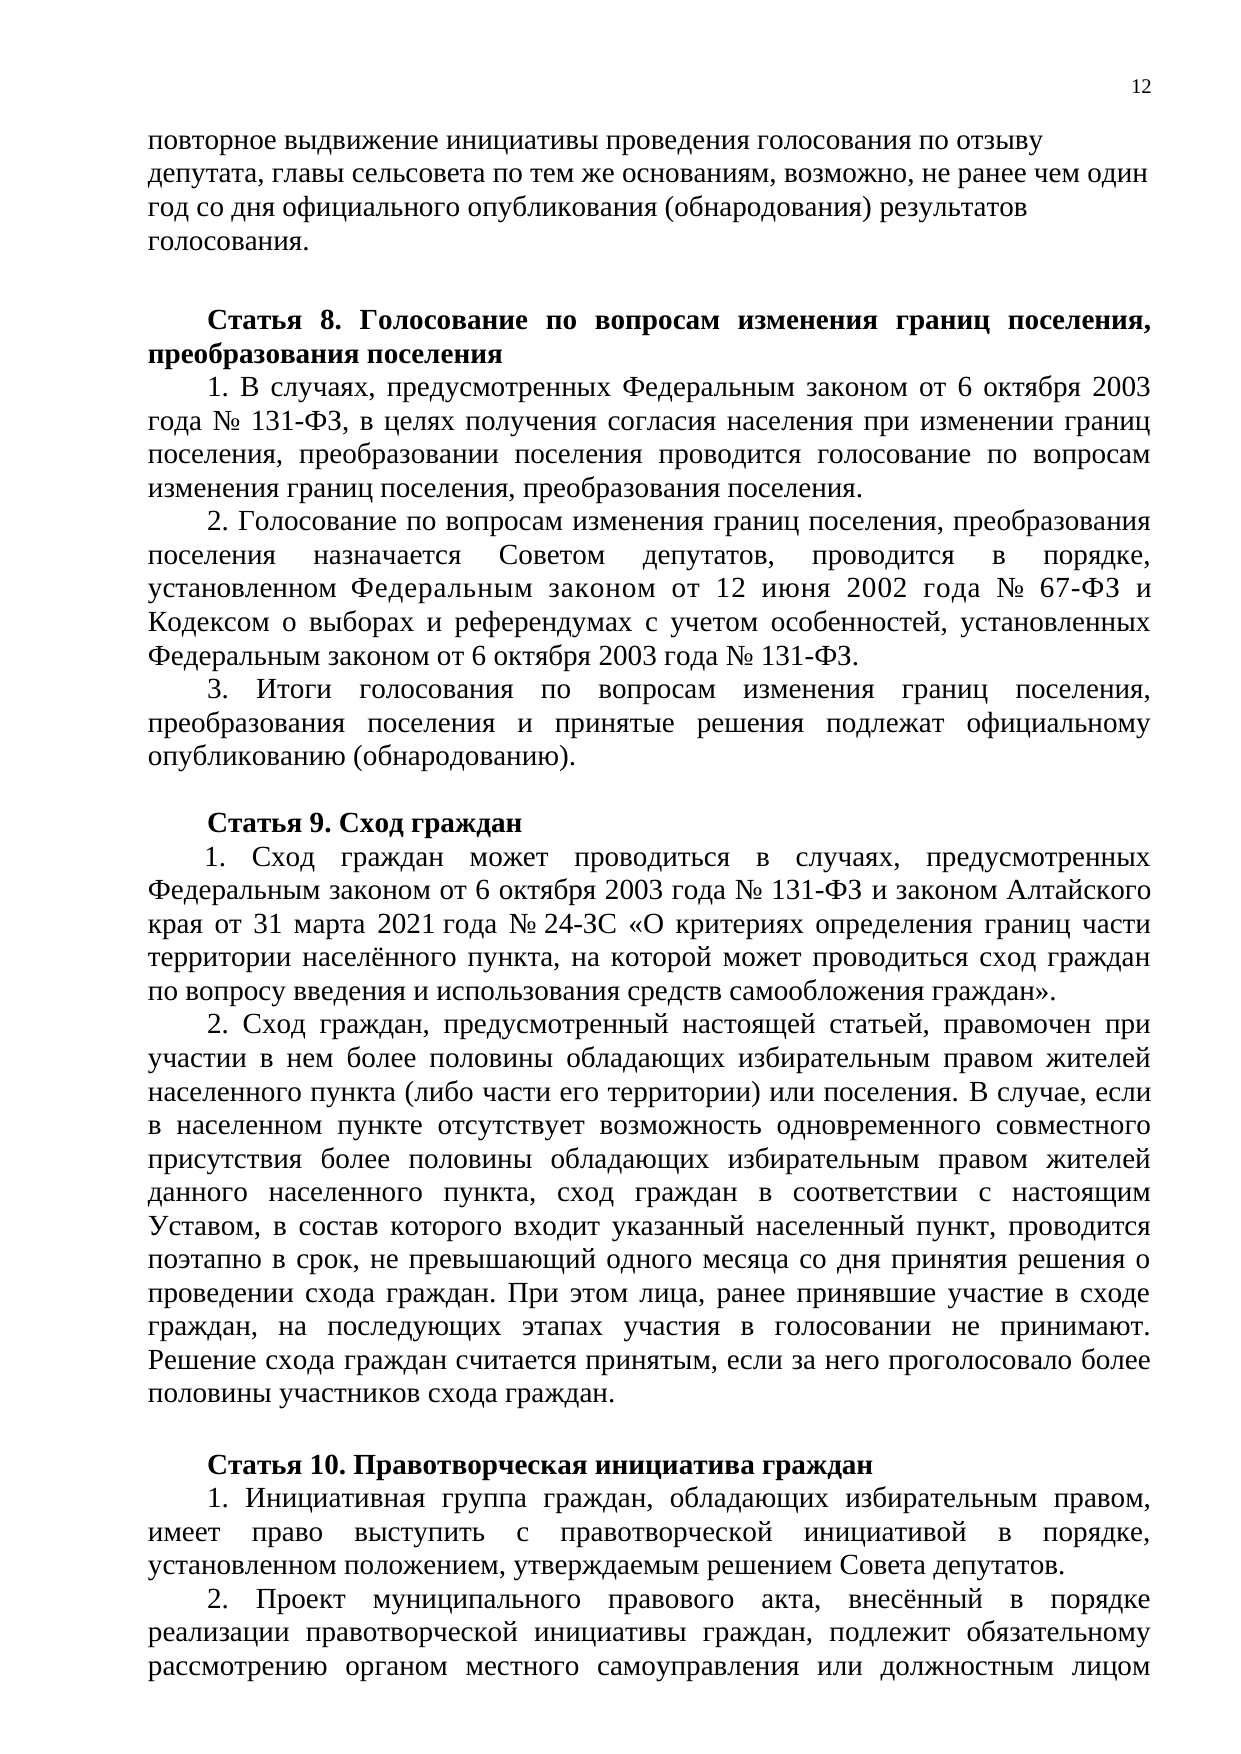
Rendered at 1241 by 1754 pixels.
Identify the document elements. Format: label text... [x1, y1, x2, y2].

text 2. Сход граждан, предусмотренный настоящей статьей, правомочен при участии в нем более половины обладающих избирательным правом жителей населенного пункта (либо части его территории) или поселения. В случае, если в населенном пункте отсутствует возможность одновременного совместного присутствия более половины обладающих избирательным правом жителей данного населенного пункта, сход граждан в соответствии с настоящим Уставом, в состав которого входит указанный населенный пункт, проводится поэтапно в срок, не превышающий одного месяца со дня принятия решения о проведении схода граждан. При этом лица, ранее принявшие участие в сходе граждан, на последующих этапах участия в голосовании не принимают. Решение схода граждан считается принятым, если за него проголосовало более половины участников схода граждан. [148, 1007, 1152, 1409]
text 3. Итоги голосования по вопросам изменения границ поселения, преобразования поселения и принятые решения подлежат официальному опубликованию (обнародованию). [148, 671, 1152, 772]
text 1. Инициативная группа граждан, обладающих избирательным правом, имеет право выступить с правотворческой инициативой в порядке, установленном положением, утверждаемым решением Совета депутатов. [148, 1480, 1152, 1581]
text Статья 9. Сход граждан [148, 805, 1152, 839]
text 1. Сход граждан может проводиться в случаях, предусмотренных Федеральным законом от 6 октября 2003 года № 131-ФЗ и законом Алтайского края от 31 марта 2021 года № 24-ЗС «О критериях определения границ части территории населённого пункта, на которой может проводиться сход граждан по вопросу введения и использования средств самообложения граждан». [148, 839, 1152, 1007]
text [148, 1581, 1152, 1682]
text 1. В случаях, предусмотренных Федеральным законом от 6 октября 2003 года № 131-ФЗ, в целях получения согласия населения при изменении границ поселения, преобразовании поселения проводится голосование по вопросам изменения границ поселения, преобразования поселения. [148, 369, 1152, 503]
text 2. Голосование по вопросам изменения границ поселения, преобразования поселения назначается Советом депутатов, проводится в порядке, установленном Федеральным законом от 12 июня 2002 года № 67-ФЗ и Кодексом о выборах и референдумах с учетом особенностей, установленных Федеральным законом от 6 октября 2003 года № 131-ФЗ. [148, 503, 1152, 671]
subtitle Статья 10. Правотворческая инициатива граждан [148, 1447, 1152, 1480]
text Статья 8. Голосование по вопросам изменения границ поселения, преобразования поселения [148, 302, 1152, 369]
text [148, 122, 1152, 256]
